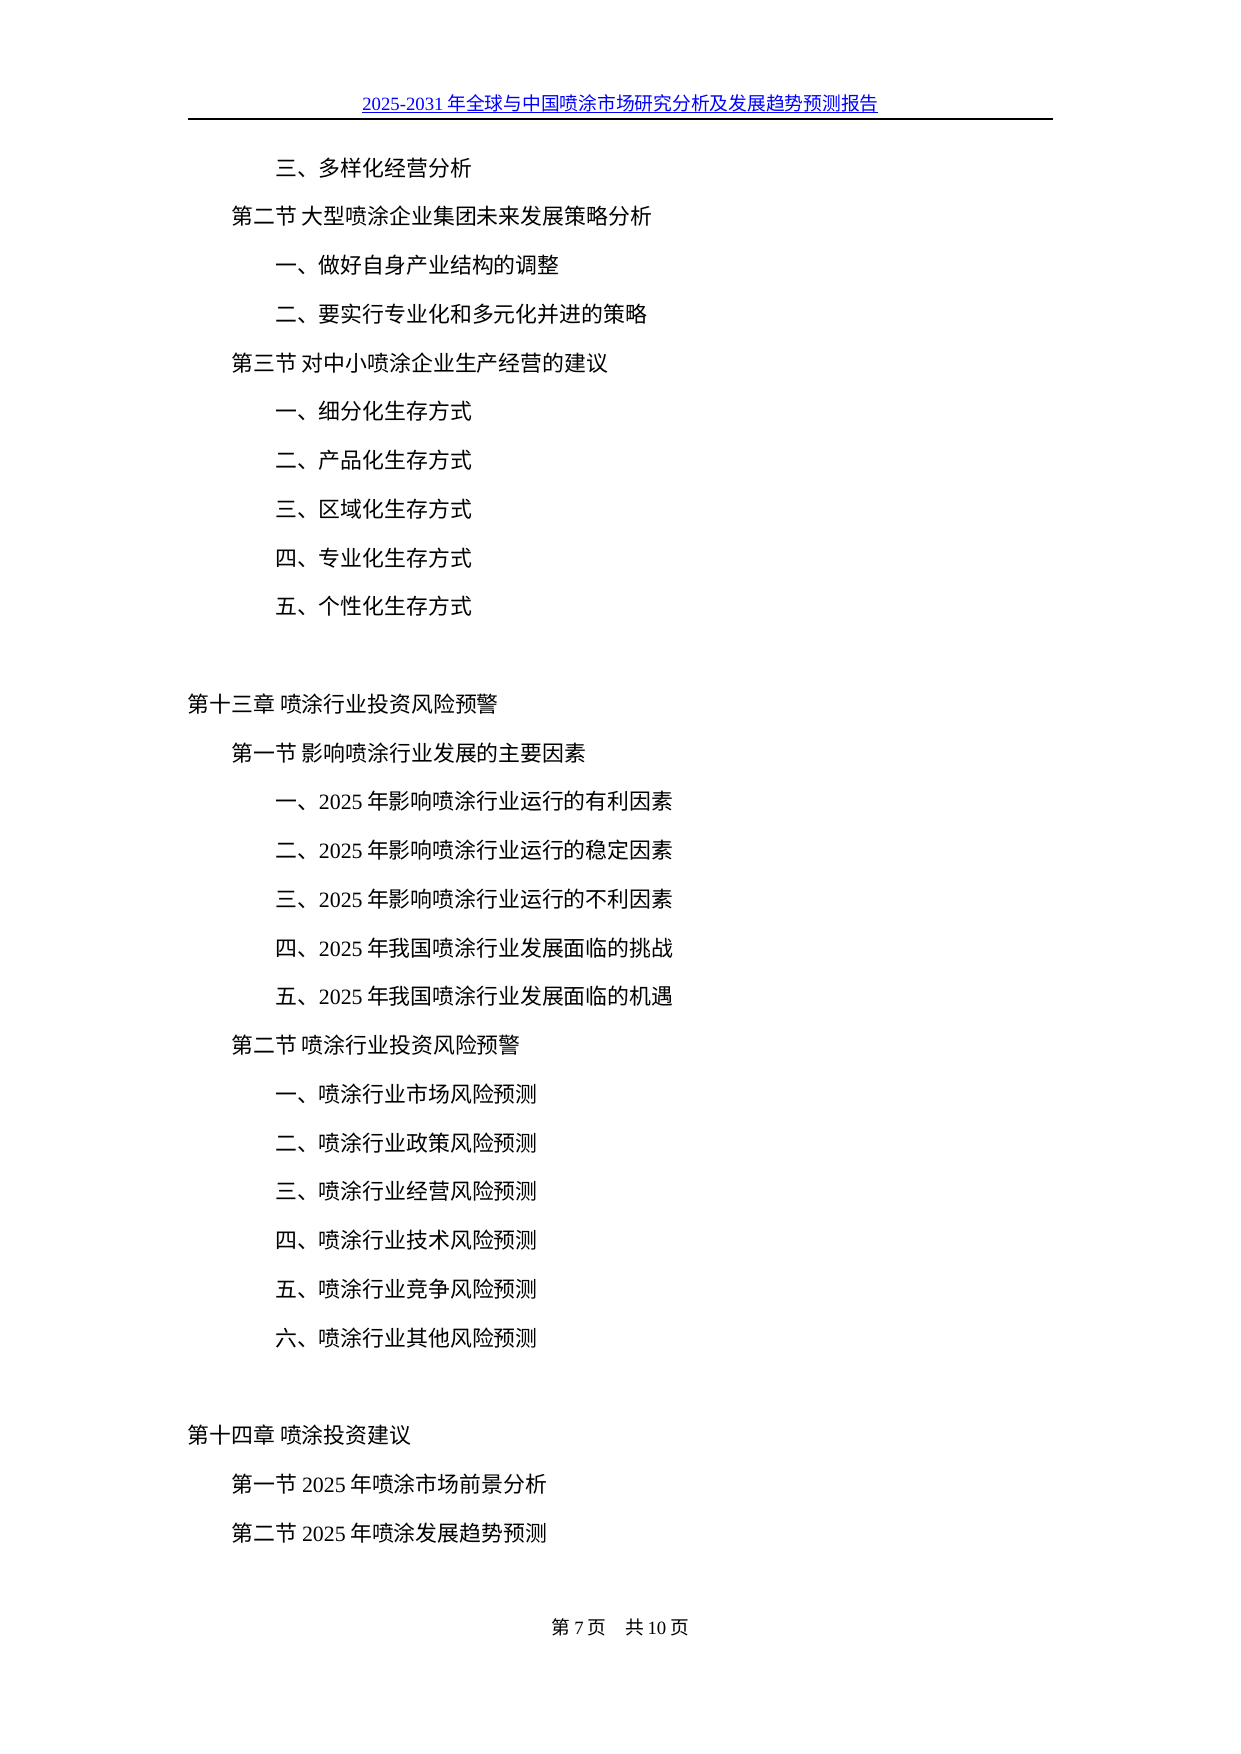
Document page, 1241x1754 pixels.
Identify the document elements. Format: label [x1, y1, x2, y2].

text [187, 150, 1053, 1548]
